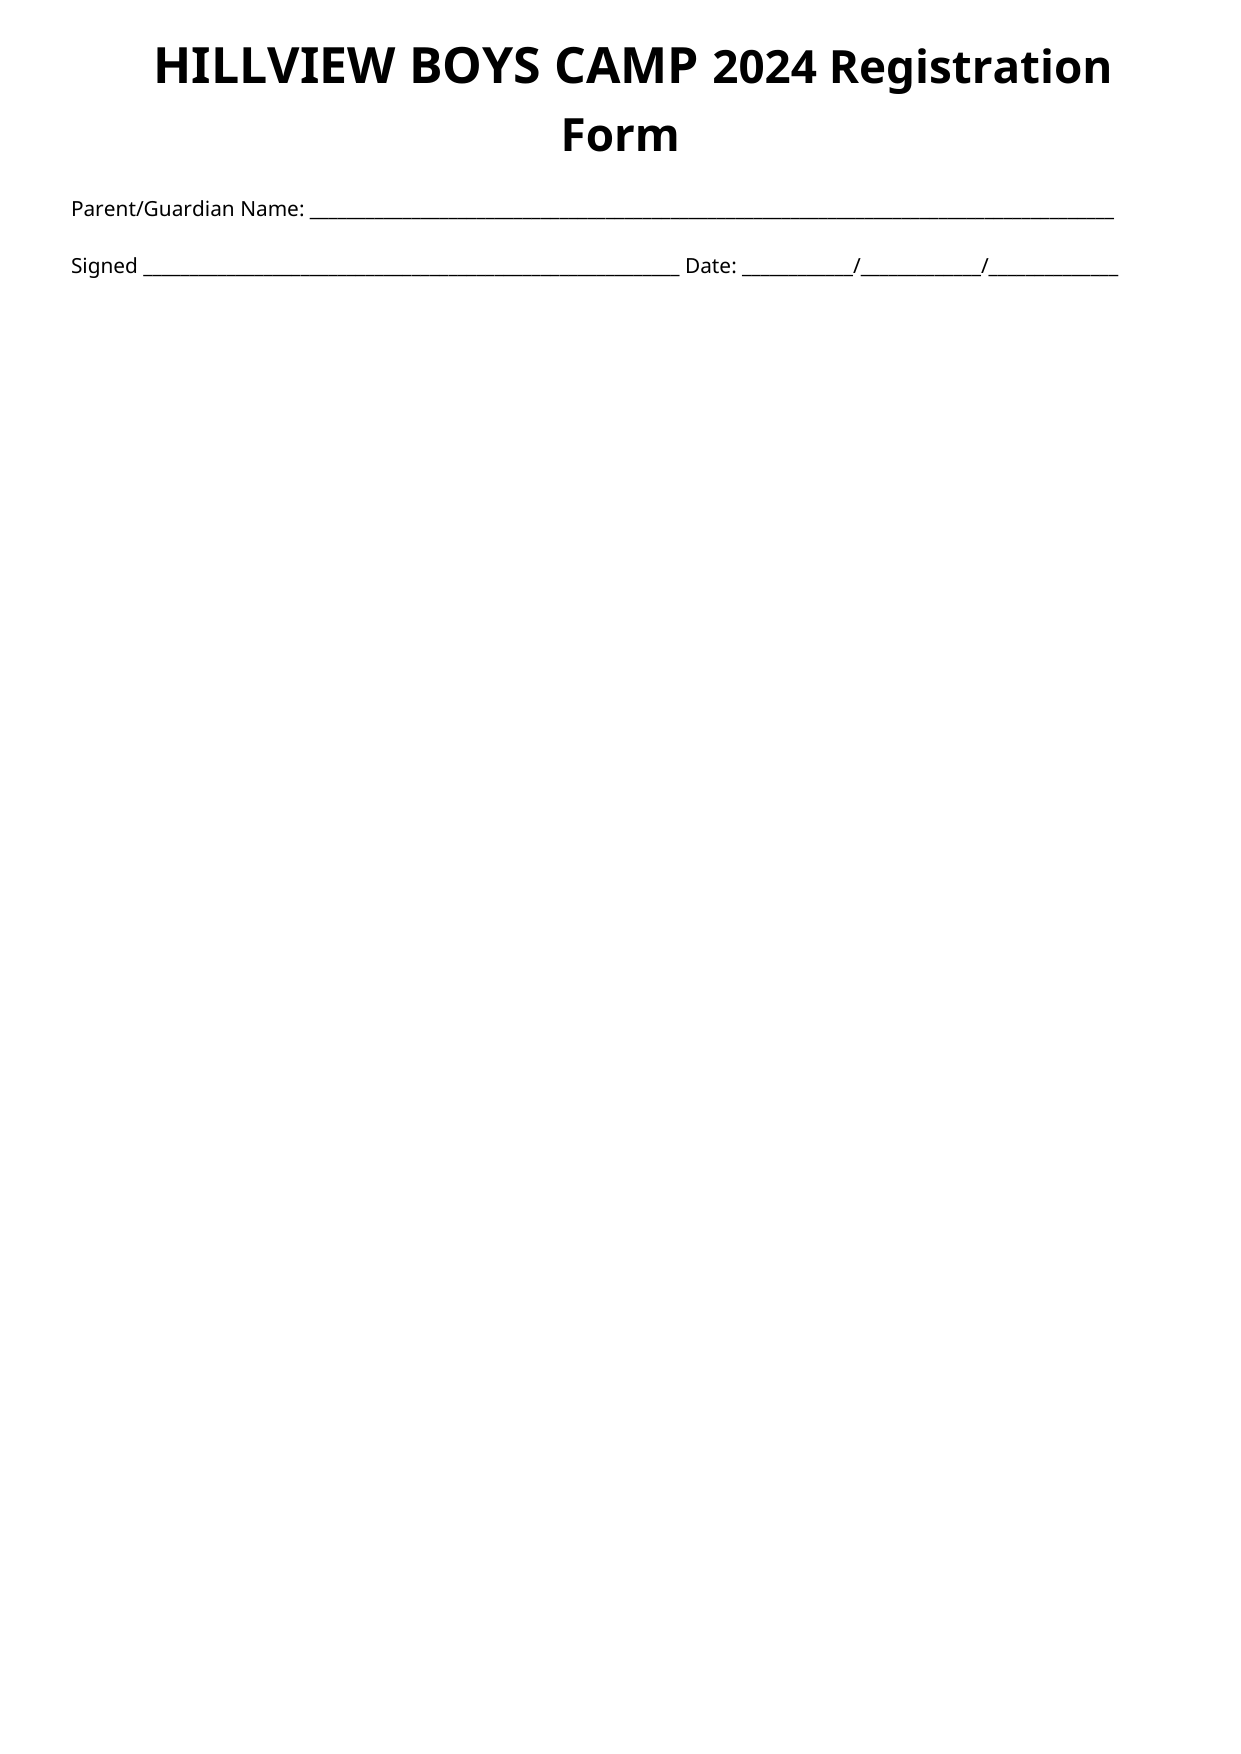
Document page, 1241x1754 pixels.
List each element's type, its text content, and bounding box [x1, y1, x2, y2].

text Parent/Guardian Name: _______________________________________________________________________________________ [71, 194, 1169, 223]
text Signed __________________________________________________________ Date: ____________/_____________/______________ [71, 223, 1169, 280]
